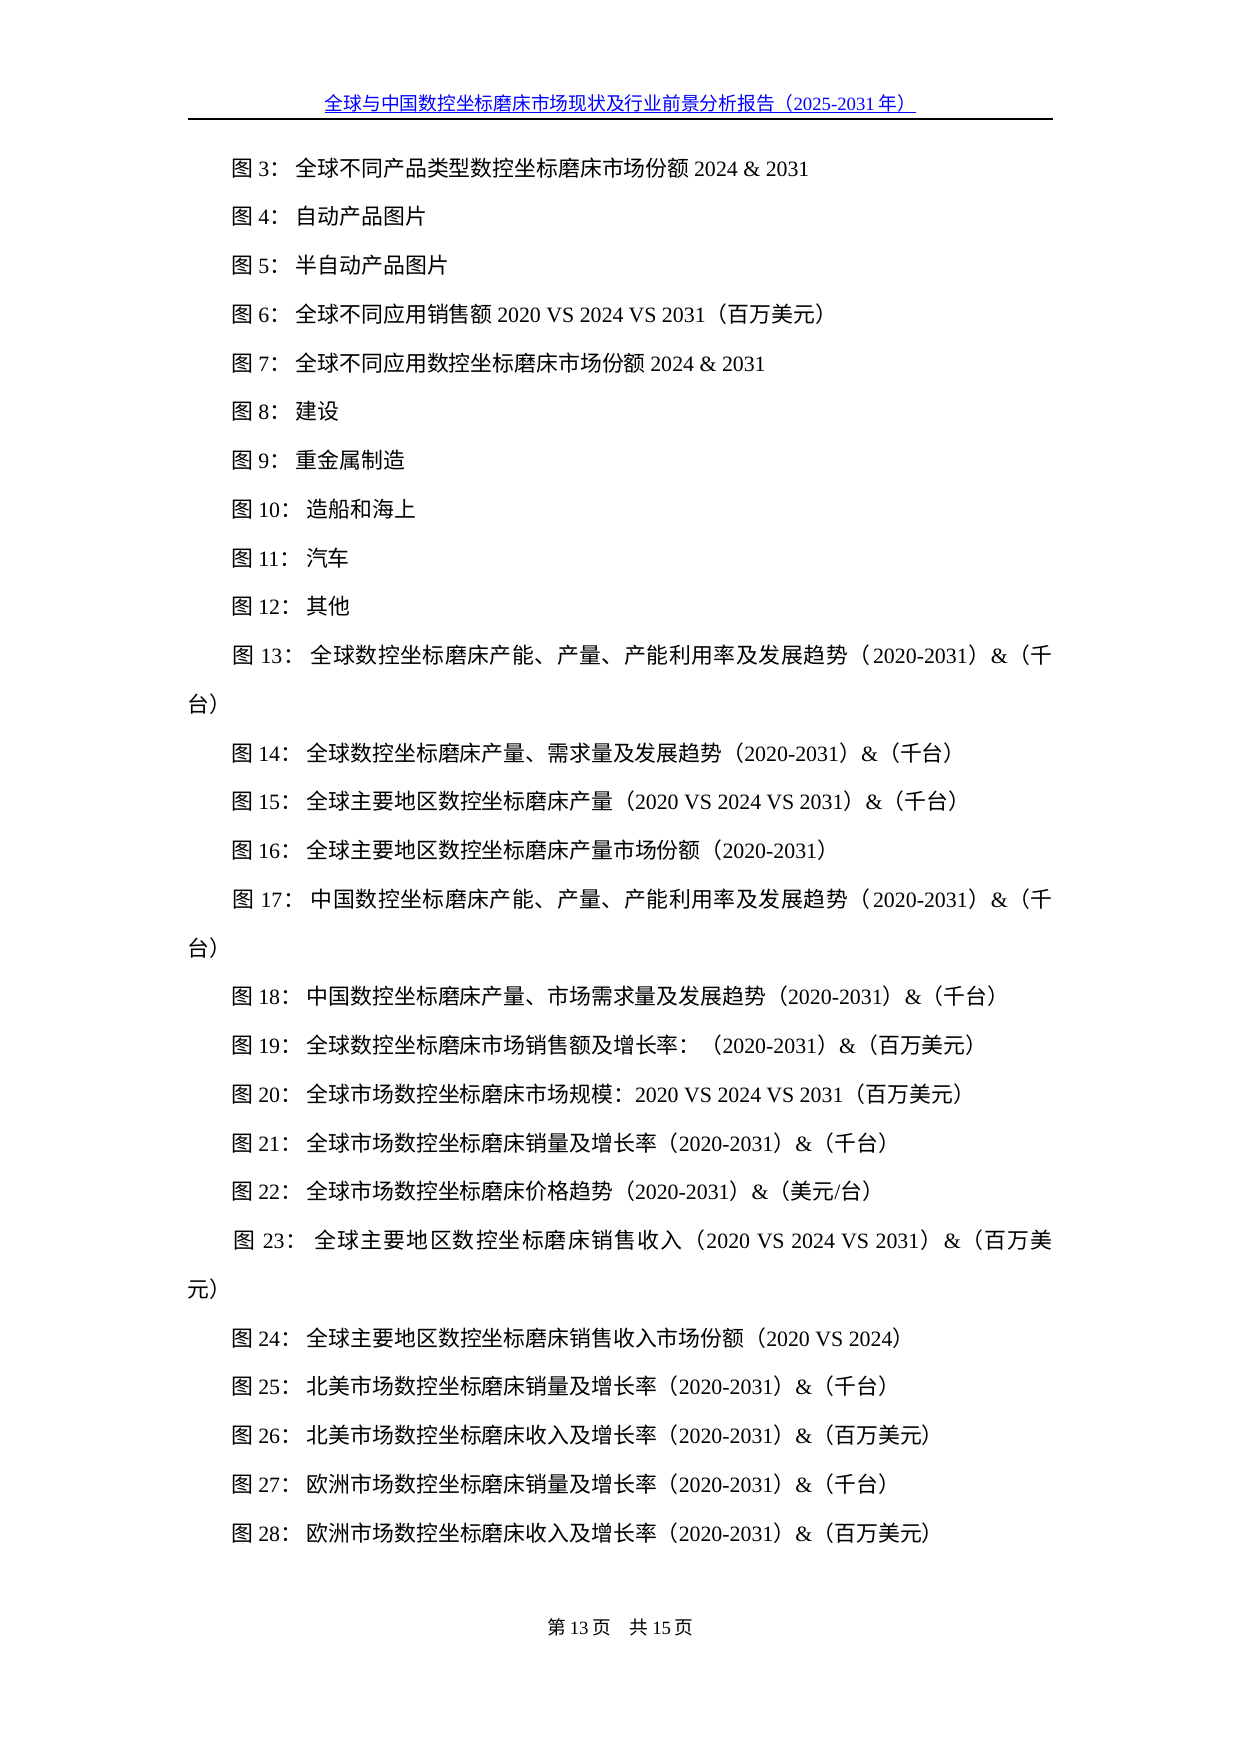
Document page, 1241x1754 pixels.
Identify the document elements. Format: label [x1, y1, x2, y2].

text [187, 150, 1053, 1548]
